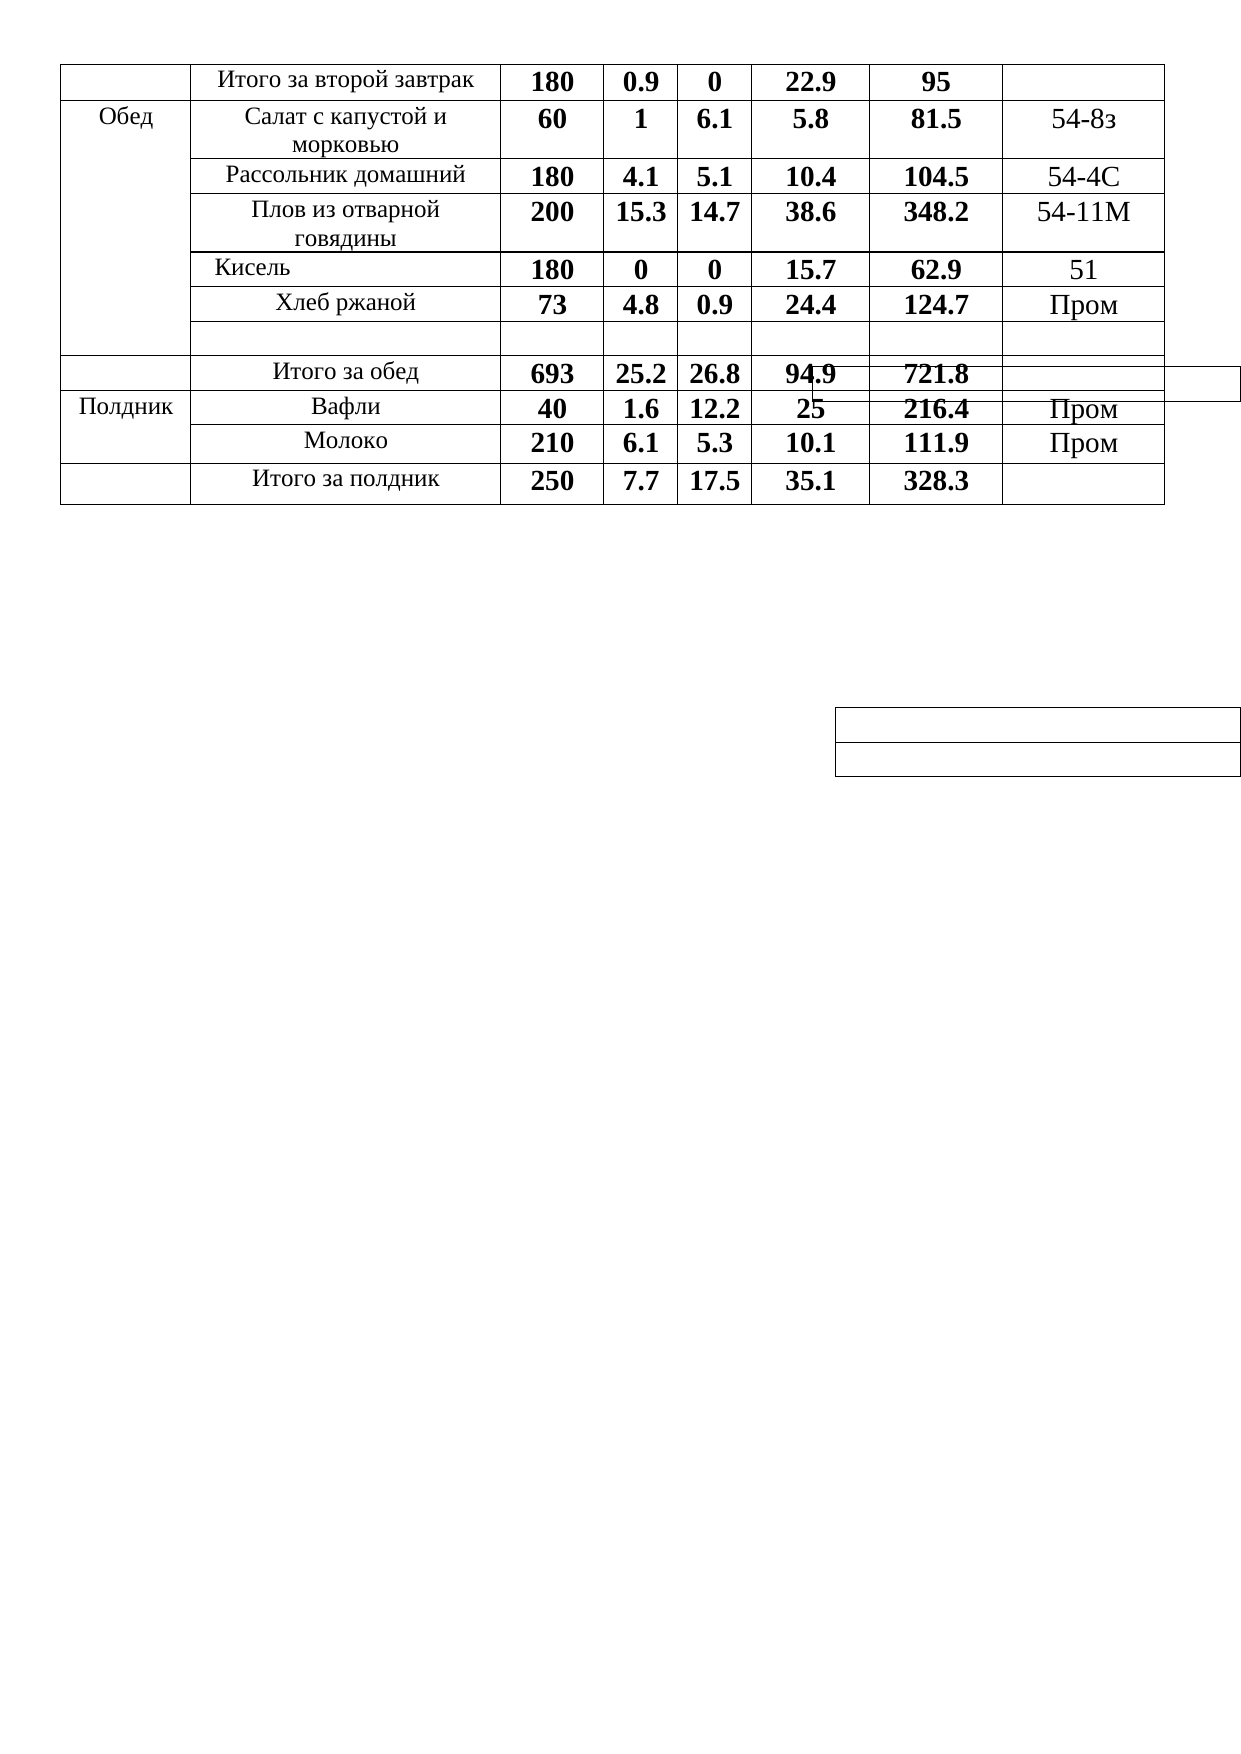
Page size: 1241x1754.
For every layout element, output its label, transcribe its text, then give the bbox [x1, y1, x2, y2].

table_cell Итого за обед [191, 356, 500, 390]
table_cell [61, 464, 190, 504]
table_cell [191, 322, 500, 355]
table_cell 180 [501, 253, 603, 286]
table_cell Вафли [191, 391, 500, 424]
table_cell 15.3 [604, 194, 677, 251]
table_cell 124.7 [870, 287, 1002, 321]
table_cell 60 [501, 101, 603, 158]
table_cell 12.2 [678, 391, 751, 424]
table_cell [1003, 356, 1164, 366]
table_cell [61, 356, 190, 390]
table_cell 104.5 [870, 159, 1002, 193]
table_cell 5.3 [678, 425, 751, 462]
table_cell 6.1 [604, 425, 677, 462]
table_cell [836, 743, 1240, 776]
table_cell 14.7 [678, 194, 751, 251]
table_cell 54-8з [1003, 101, 1164, 158]
table_cell 0 [604, 253, 677, 286]
table_cell Обед [61, 101, 190, 355]
table_cell 180 [501, 159, 603, 193]
table_cell 95 [870, 65, 1002, 100]
table_cell 62.9 [870, 253, 1002, 286]
table_cell 1.6 [604, 391, 677, 424]
table_cell 200 [501, 194, 603, 251]
table_cell 26.8 [678, 356, 751, 390]
table_cell Молоко [191, 425, 500, 462]
table_cell Пром [1003, 425, 1164, 462]
table_cell 22.9 [752, 65, 869, 100]
table_cell 216.4 [870, 402, 1002, 424]
table_cell [1003, 464, 1164, 504]
table_cell 4.1 [604, 159, 677, 193]
table_cell 54-4С [1003, 159, 1164, 193]
table_cell 111.9 [870, 425, 1002, 462]
table_cell [870, 322, 1002, 355]
table_cell 328.3 [870, 464, 1002, 504]
table_cell Полдник [61, 391, 190, 462]
table_cell 210 [501, 425, 603, 462]
table_cell Салат с капустой и морковью [191, 101, 500, 158]
table_header [813, 367, 1240, 401]
table_cell 15.7 [752, 253, 869, 286]
table_cell 0.9 [678, 287, 751, 321]
table_cell 35.1 [752, 464, 869, 504]
table_cell [604, 322, 677, 355]
table_cell 38.6 [752, 194, 869, 251]
table_cell 25 [752, 391, 869, 424]
table_cell 180 [501, 65, 603, 100]
table_cell 6.1 [678, 101, 751, 158]
table_cell 25.2 [604, 356, 677, 390]
table_cell 10.1 [752, 425, 869, 462]
table_cell 94.9 [752, 356, 869, 390]
table_cell 348.2 [870, 194, 1002, 251]
table_cell Рассольник домашний [191, 159, 500, 193]
table_cell 17.5 [678, 464, 751, 504]
table_cell [1003, 322, 1164, 355]
table_cell [61, 65, 190, 100]
table_cell 7.7 [604, 464, 677, 504]
table_cell Итого за второй завтрак [191, 65, 500, 100]
table_cell Кисель [191, 253, 500, 286]
table_cell 5.8 [752, 101, 869, 158]
table_cell [501, 322, 603, 355]
table_cell 0 [678, 253, 751, 286]
table_cell 250 [501, 464, 603, 504]
table_cell Хлеб ржаной [191, 287, 500, 321]
table_cell [752, 322, 869, 355]
table_cell 1 [604, 101, 677, 158]
table_cell [678, 322, 751, 355]
table_cell 51 [1003, 253, 1164, 286]
table_cell 24.4 [752, 287, 869, 321]
table_header [836, 708, 1240, 742]
table_cell Итого за полдник [191, 464, 500, 504]
table_cell 4.8 [604, 287, 677, 321]
table_cell 10.4 [752, 159, 869, 193]
table_cell 0.9 [604, 65, 677, 100]
table_cell Пром [1003, 287, 1164, 321]
table_cell [1003, 65, 1164, 100]
table_cell 5.1 [678, 159, 751, 193]
table_cell Пром [1003, 402, 1164, 424]
table_cell 73 [501, 287, 603, 321]
table_cell 693 [501, 356, 603, 390]
table_cell 81.5 [870, 101, 1002, 158]
table_cell Плов из отварной говядины [191, 194, 500, 251]
table_cell 0 [678, 65, 751, 100]
table_cell 54-11М [1003, 194, 1164, 251]
table_cell 40 [501, 391, 603, 424]
